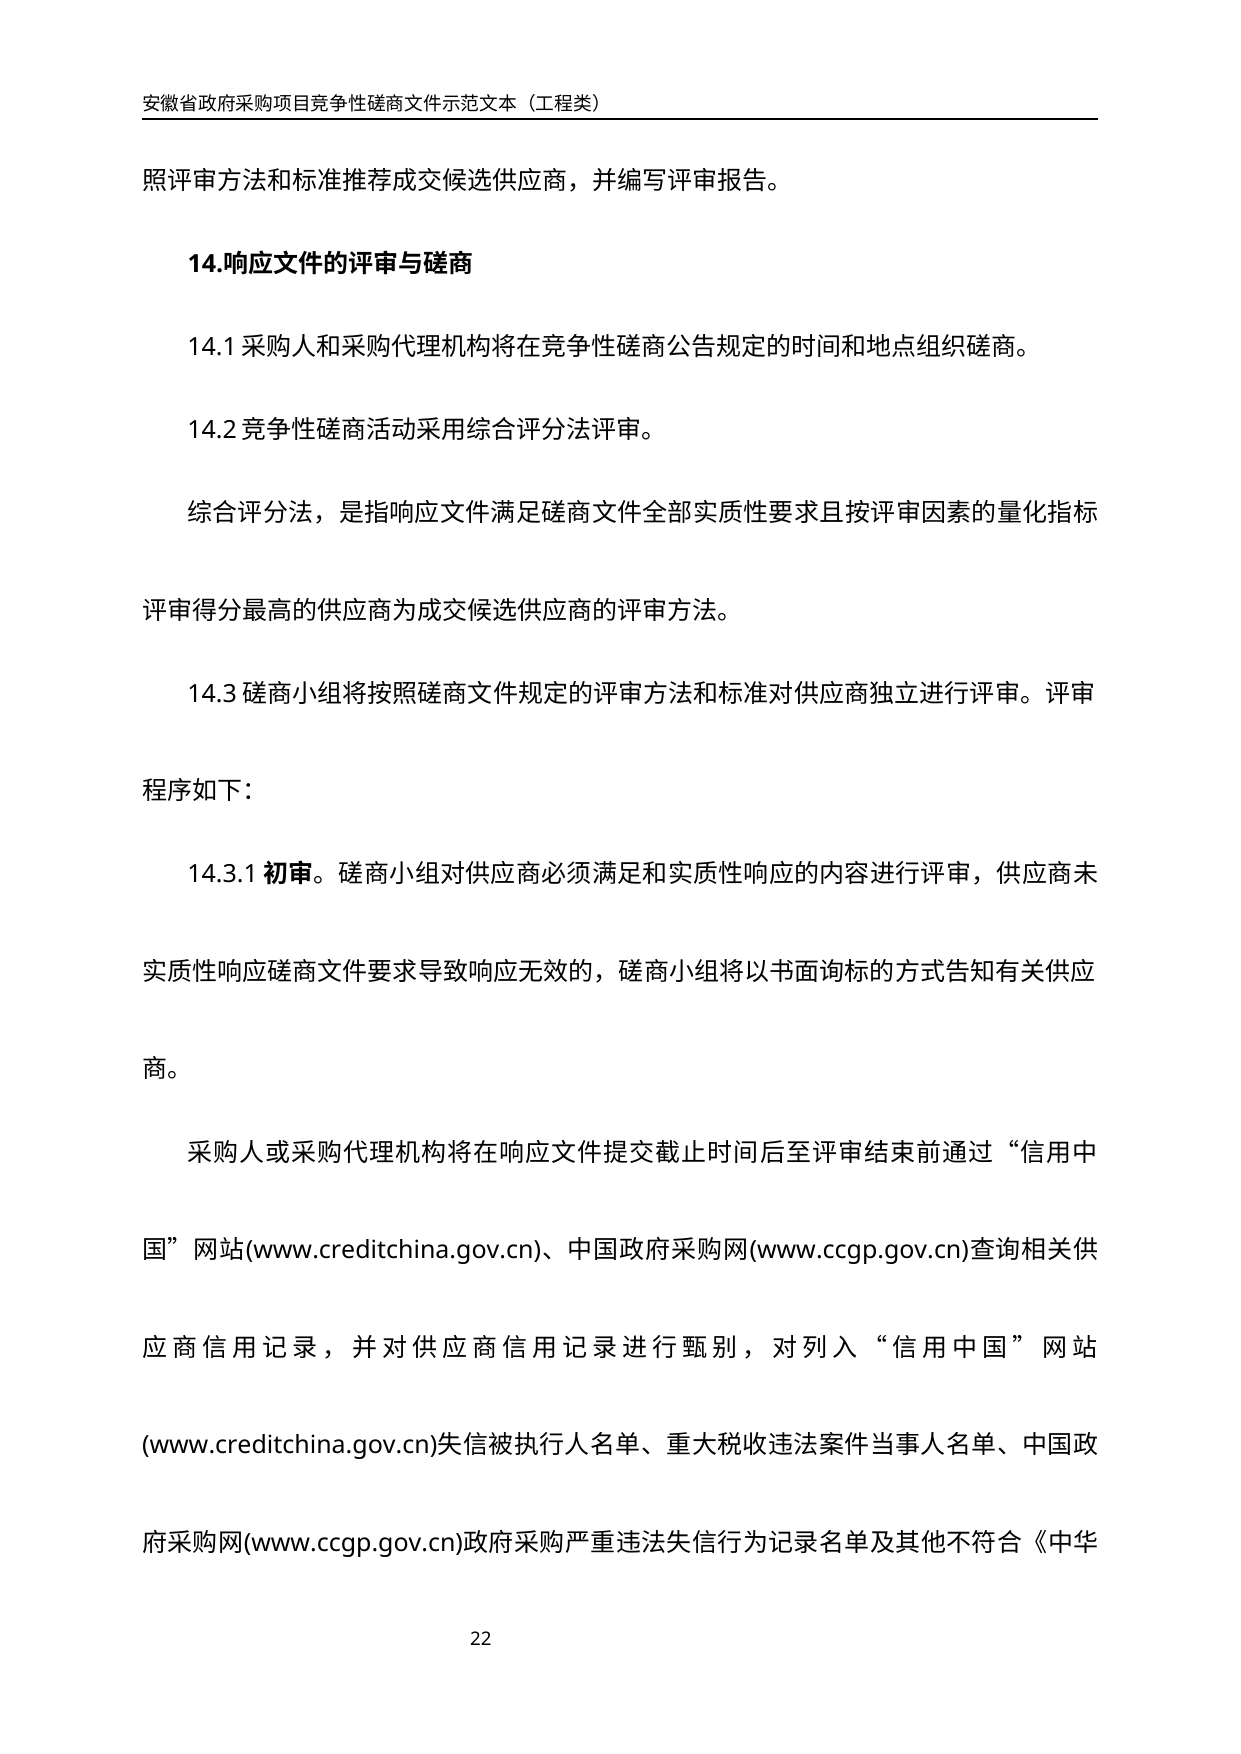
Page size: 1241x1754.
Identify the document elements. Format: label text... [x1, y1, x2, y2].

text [142, 146, 1098, 211]
text 14.响应文件的评审与磋商 [142, 229, 1098, 294]
text 14.2竞争性磋商活动采用综合评分法评审。 [142, 395, 1098, 460]
text 综合评分法，是指响应文件满足磋商文件全部实质性要求且按评审因素的量化指标评审得分最高的供应商为成交候选供应商的评审方法。 [142, 478, 1098, 641]
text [142, 1118, 1098, 1573]
text 14.3.1初审。磋商小组对供应商必须满足和实质性响应的内容进行评审，供应商未实质性响应磋商文件要求导致响应无效的，磋商小组将以书面询标的方式告知有关供应商。 [142, 839, 1098, 1099]
text 14.3磋商小组将按照磋商文件规定的评审方法和标准对供应商独立进行评审。评审程序如下： [142, 659, 1098, 821]
text 14.1采购人和采购代理机构将在竞争性磋商公告规定的时间和地点组织磋商。 [142, 312, 1098, 377]
